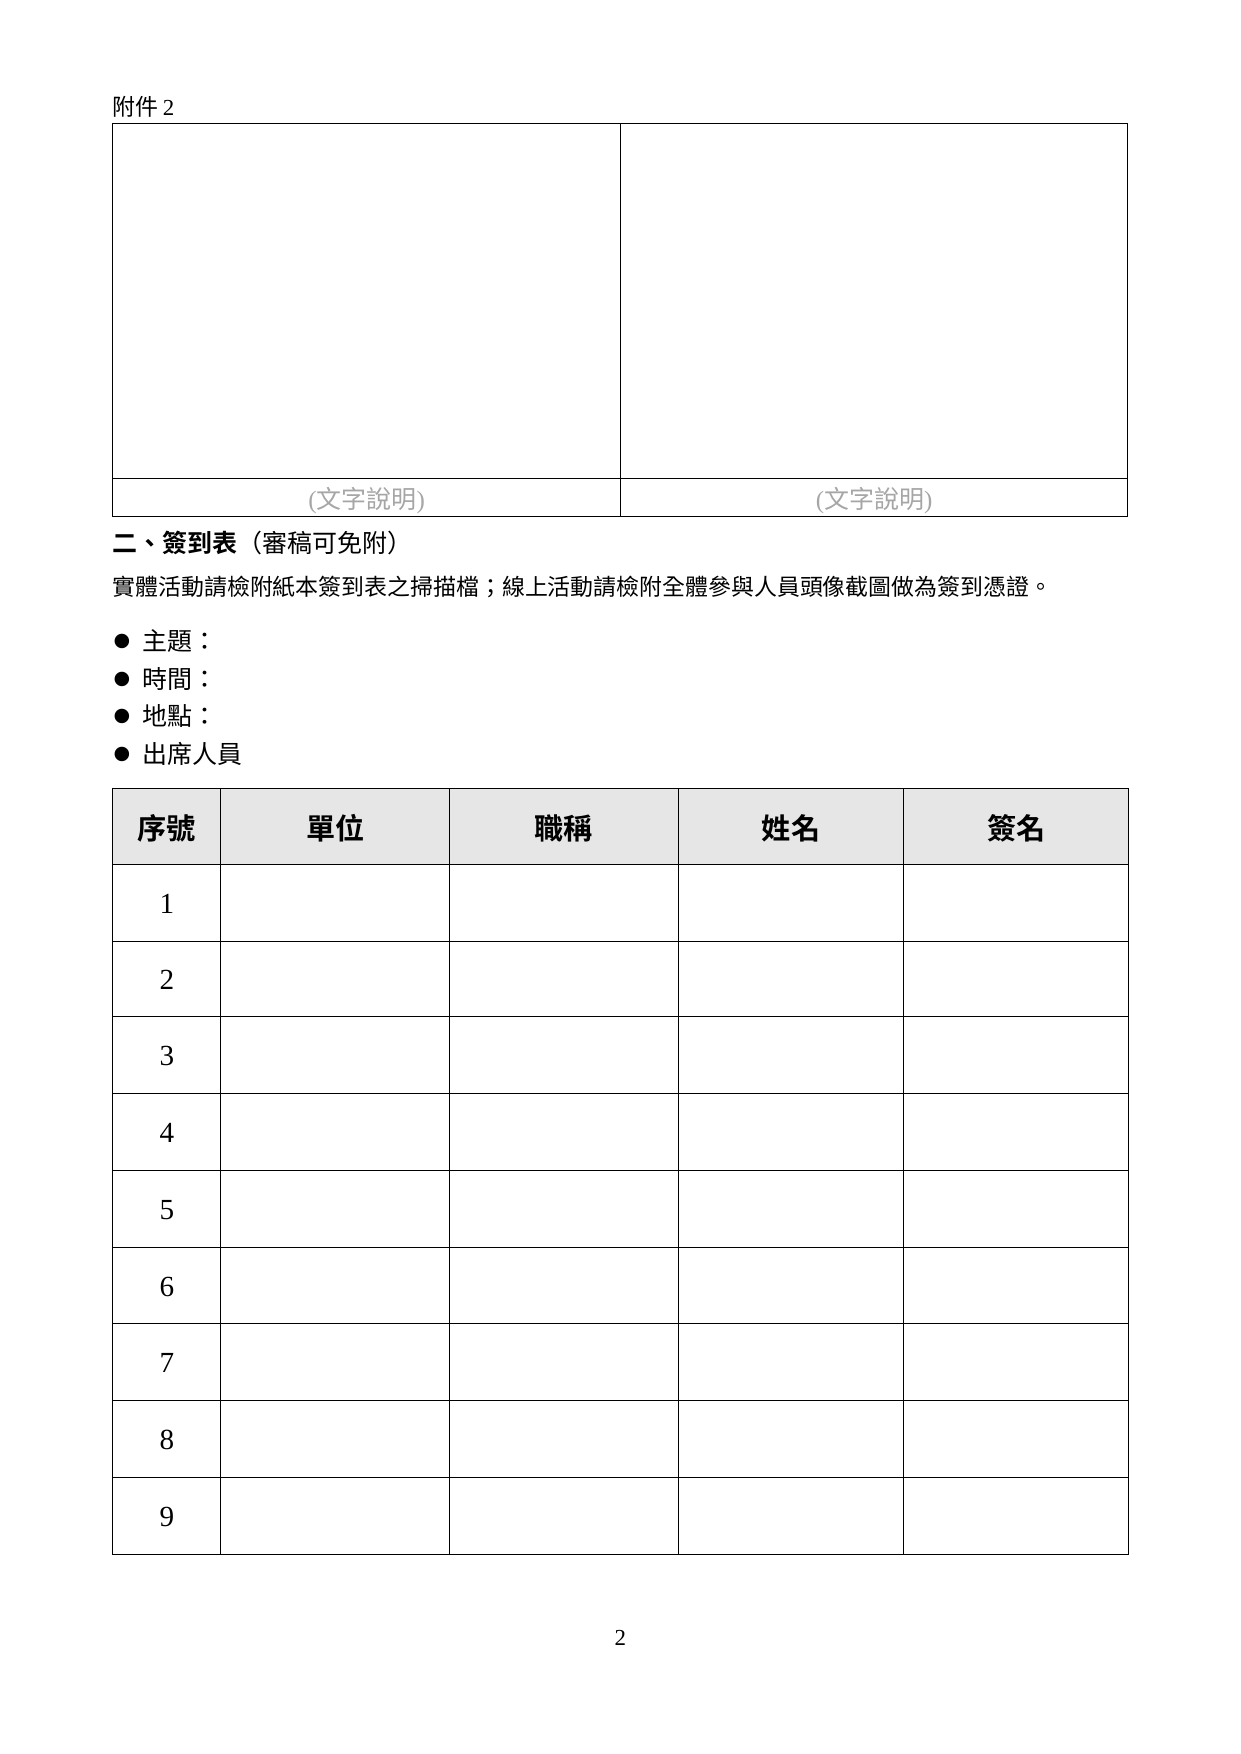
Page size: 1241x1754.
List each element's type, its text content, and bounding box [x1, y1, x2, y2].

table_cell [679, 865, 903, 941]
table_header 姓名 [679, 789, 903, 864]
table_cell [450, 1094, 678, 1170]
table_cell 6 [113, 1248, 220, 1323]
table_header 序號 [113, 789, 220, 864]
table_cell [221, 1324, 449, 1399]
text 實體活動請檢附紙本簽到表之掃描檔；線上活動請檢附全體參與人員頭像截圖做為簽到憑證。 [112, 567, 1128, 604]
list 出席人員 [112, 734, 1128, 771]
table_header 職稱 [450, 789, 678, 864]
list 主題： [112, 621, 1128, 659]
list 地點： [112, 696, 1128, 734]
table_cell [679, 1401, 903, 1477]
table_cell 3 [113, 1017, 220, 1093]
table_cell [450, 1324, 678, 1399]
table_cell [221, 1017, 449, 1093]
table_cell 8 [113, 1401, 220, 1477]
list 時間： [112, 659, 1128, 696]
table_cell [679, 1478, 903, 1553]
table_cell [904, 942, 1128, 1016]
table_cell [679, 1171, 903, 1247]
table_cell [904, 1324, 1128, 1399]
table_header 簽名 [904, 789, 1128, 864]
table_cell (文字說明) [113, 479, 620, 516]
text 二、簽到表（審稿可免附） [112, 523, 1128, 561]
table_cell [450, 1401, 678, 1477]
table_cell [904, 865, 1128, 941]
table_cell [221, 1171, 449, 1247]
table_cell [679, 1094, 903, 1170]
table_cell [621, 124, 1127, 477]
table_cell 9 [113, 1478, 220, 1553]
table_cell 2 [113, 942, 220, 1016]
table_cell [450, 1171, 678, 1247]
table_header 單位 [221, 789, 449, 864]
table_cell [221, 865, 449, 941]
table_cell 5 [113, 1171, 220, 1247]
table_cell [221, 1478, 449, 1553]
table_cell [904, 1171, 1128, 1247]
table_cell 7 [113, 1324, 220, 1399]
table_cell [904, 1094, 1128, 1170]
table_cell [221, 1248, 449, 1323]
table_cell 4 [113, 1094, 220, 1170]
table_cell [450, 1478, 678, 1553]
table_cell [113, 124, 620, 477]
table_cell [904, 1248, 1128, 1323]
table_cell [221, 1401, 449, 1477]
table_cell [904, 1017, 1128, 1093]
table_cell [221, 1094, 449, 1170]
table_cell 1 [113, 865, 220, 941]
table_cell [679, 942, 903, 1016]
table_cell (文字說明) [621, 479, 1127, 516]
table_cell [679, 1324, 903, 1399]
table_cell [450, 1248, 678, 1323]
table_cell [679, 1248, 903, 1323]
table_cell [221, 942, 449, 1016]
table_cell [450, 1017, 678, 1093]
table_cell [450, 942, 678, 1016]
table_cell [679, 1017, 903, 1093]
table_cell [450, 865, 678, 941]
table_cell [904, 1401, 1128, 1477]
table_cell [904, 1478, 1128, 1553]
